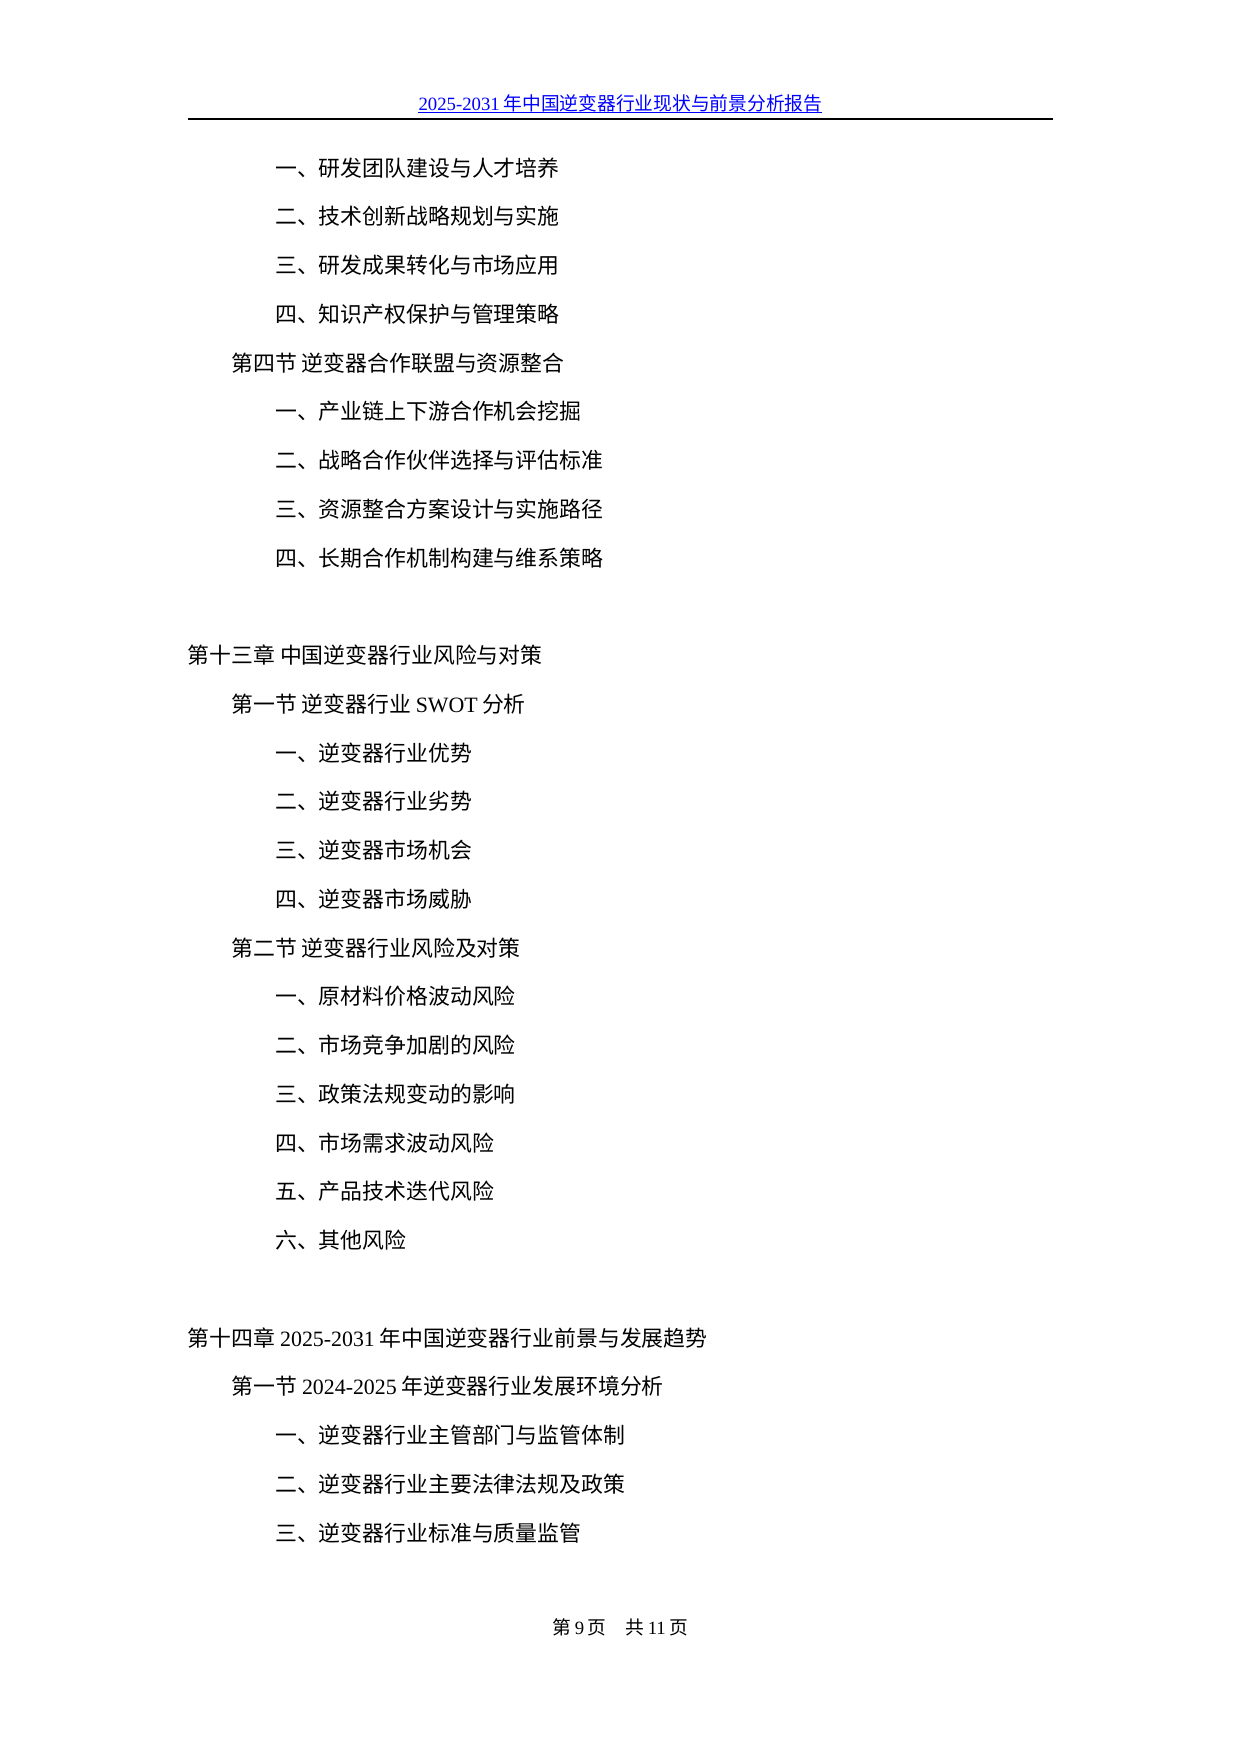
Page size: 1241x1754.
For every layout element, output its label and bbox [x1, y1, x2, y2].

text [187, 150, 1053, 1548]
